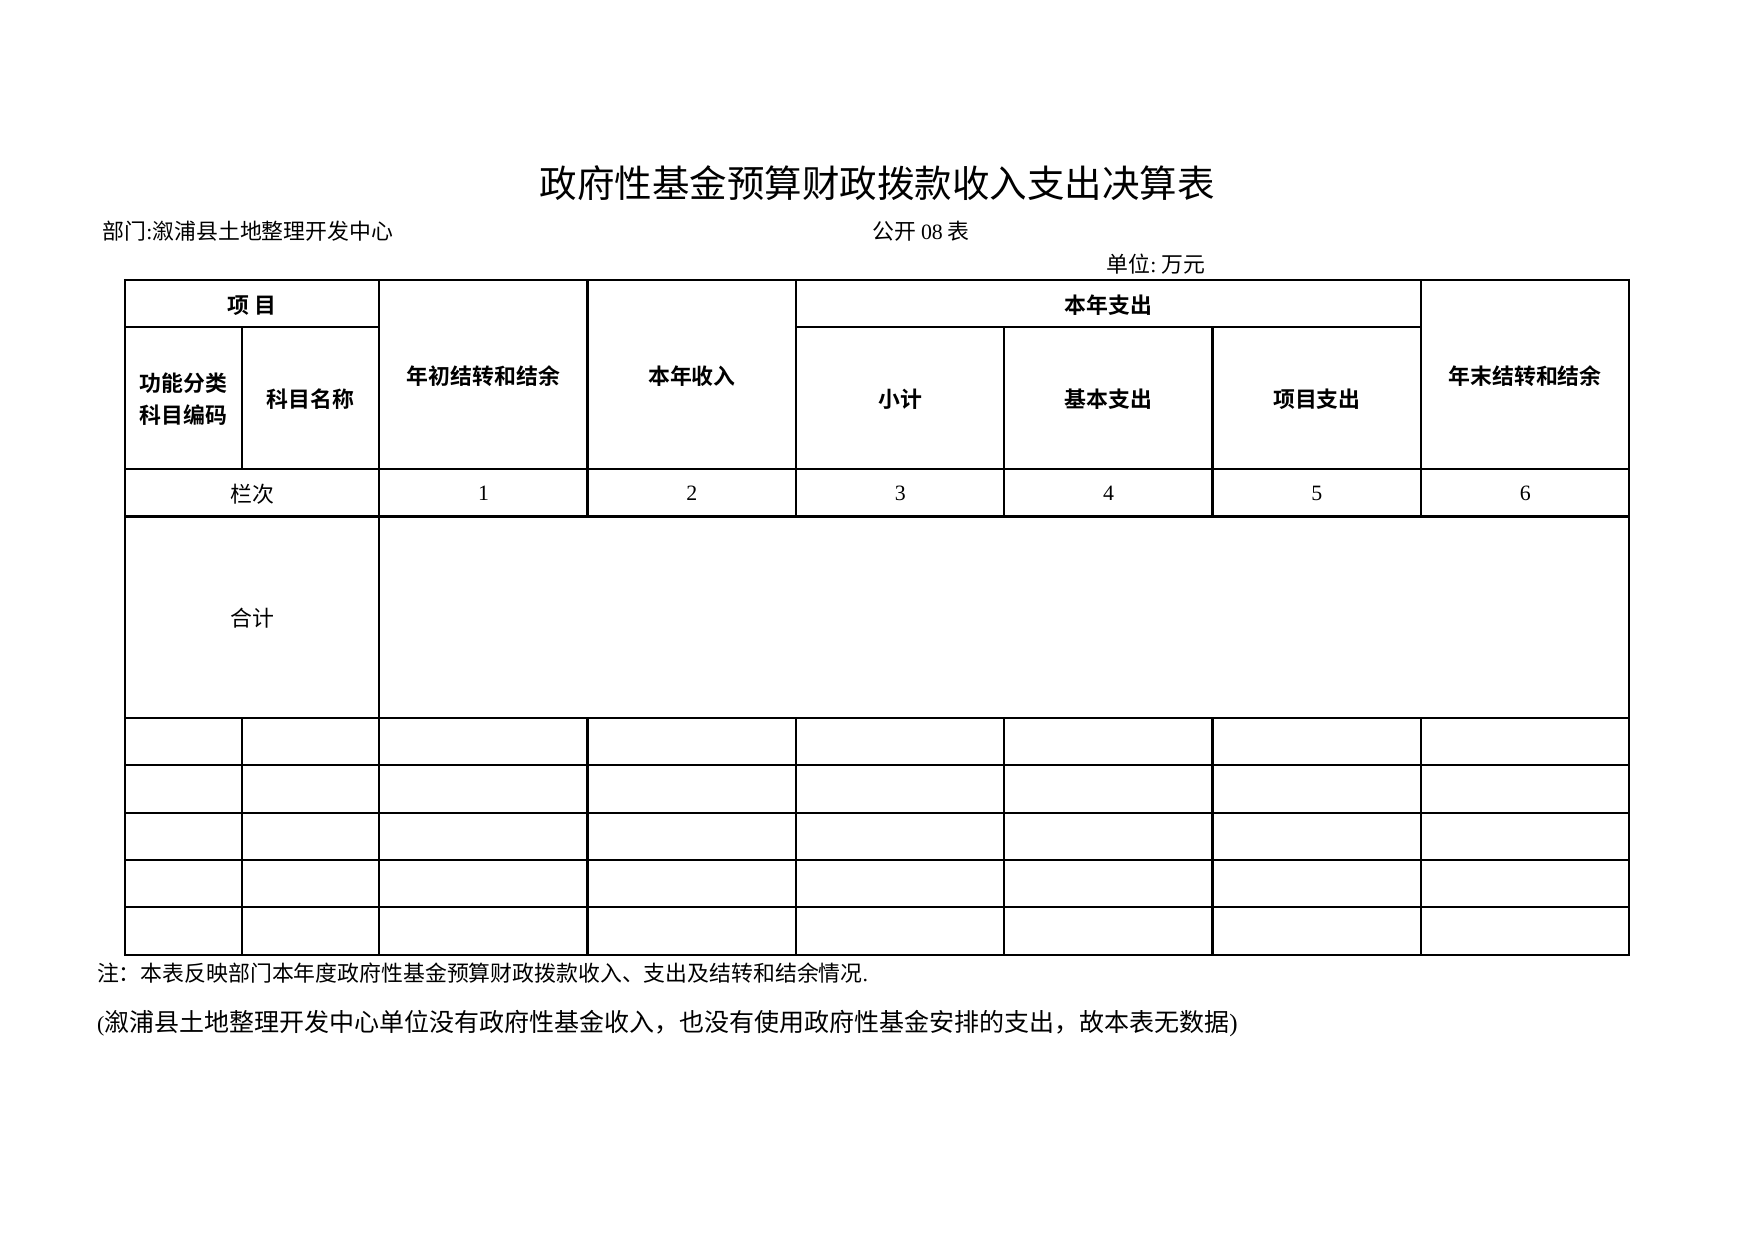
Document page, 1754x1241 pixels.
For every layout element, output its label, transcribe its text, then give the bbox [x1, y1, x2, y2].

table_cell [1005, 908, 1211, 953]
table_cell [1422, 814, 1628, 859]
table_cell [243, 719, 378, 764]
table_cell [1214, 861, 1420, 906]
table_cell [1214, 719, 1420, 764]
table_cell [797, 908, 1003, 953]
table_cell [797, 861, 1003, 906]
table_cell 3 [797, 470, 1003, 515]
table_cell [1005, 719, 1211, 764]
table_cell [126, 861, 241, 906]
table_cell 基本支出 [1005, 328, 1211, 468]
table_cell [243, 908, 378, 953]
table_header 年初结转和结余 [380, 281, 586, 468]
text (溆浦县土地整理开发中心单位没有政府性基金收入，也没有使用政府性基金安排的支出，故本表无数据) [75, 988, 1679, 1053]
table_cell [589, 861, 795, 906]
table_cell [380, 518, 1628, 717]
table_cell [380, 814, 586, 859]
text 政府性基金预算财政拨款收入支出决算表 [75, 149, 1679, 214]
table_cell [380, 908, 586, 953]
table_header 本年收入 [589, 281, 795, 468]
table_cell 6 [1422, 470, 1628, 515]
table_cell [797, 719, 1003, 764]
table_cell 功能分类科目编码 [126, 328, 241, 468]
table_cell 项目支出 [1214, 328, 1420, 468]
table_cell [126, 766, 241, 812]
table_cell [1005, 766, 1211, 812]
table_cell [589, 719, 795, 764]
table_cell [380, 861, 586, 906]
table_cell [589, 814, 795, 859]
table_cell 1 [380, 470, 586, 515]
table_cell 栏次 [126, 470, 378, 515]
table_cell [1422, 766, 1628, 812]
table_cell 2 [589, 470, 795, 515]
table_cell 科目名称 [243, 328, 378, 468]
table_cell [380, 766, 586, 812]
table_cell [126, 814, 241, 859]
table_cell 5 [1214, 470, 1420, 515]
table_cell [589, 766, 795, 812]
table_cell [126, 908, 241, 953]
table_cell 4 [1005, 470, 1211, 515]
table_header 年末结转和结余 [1422, 281, 1628, 468]
text 单位: 万元 [75, 246, 1635, 279]
table_cell [1214, 766, 1420, 812]
table_cell [1214, 814, 1420, 859]
table_cell [380, 719, 586, 764]
table_cell [1214, 908, 1420, 953]
table_cell [797, 766, 1003, 812]
table_cell [1005, 814, 1211, 859]
table_cell 合计 [126, 518, 378, 717]
table_cell [243, 814, 378, 859]
table_header 项 目 [126, 281, 378, 326]
table_cell [1005, 861, 1211, 906]
table_cell [1422, 908, 1628, 953]
text 部门:溆浦县土地整理开发中心 公开08表 [75, 214, 1635, 246]
table_cell [243, 861, 378, 906]
text 注：本表反映部门本年度政府性基金预算财政拨款收入、支出及结转和结余情况. [75, 956, 1679, 988]
table_cell [797, 814, 1003, 859]
table_cell [243, 766, 378, 812]
table_cell [126, 719, 241, 764]
table_cell [1422, 719, 1628, 764]
table_cell [1422, 861, 1628, 906]
table_header 本年支出 [797, 281, 1420, 326]
table_cell 小计 [797, 328, 1003, 468]
table_cell [589, 908, 795, 953]
